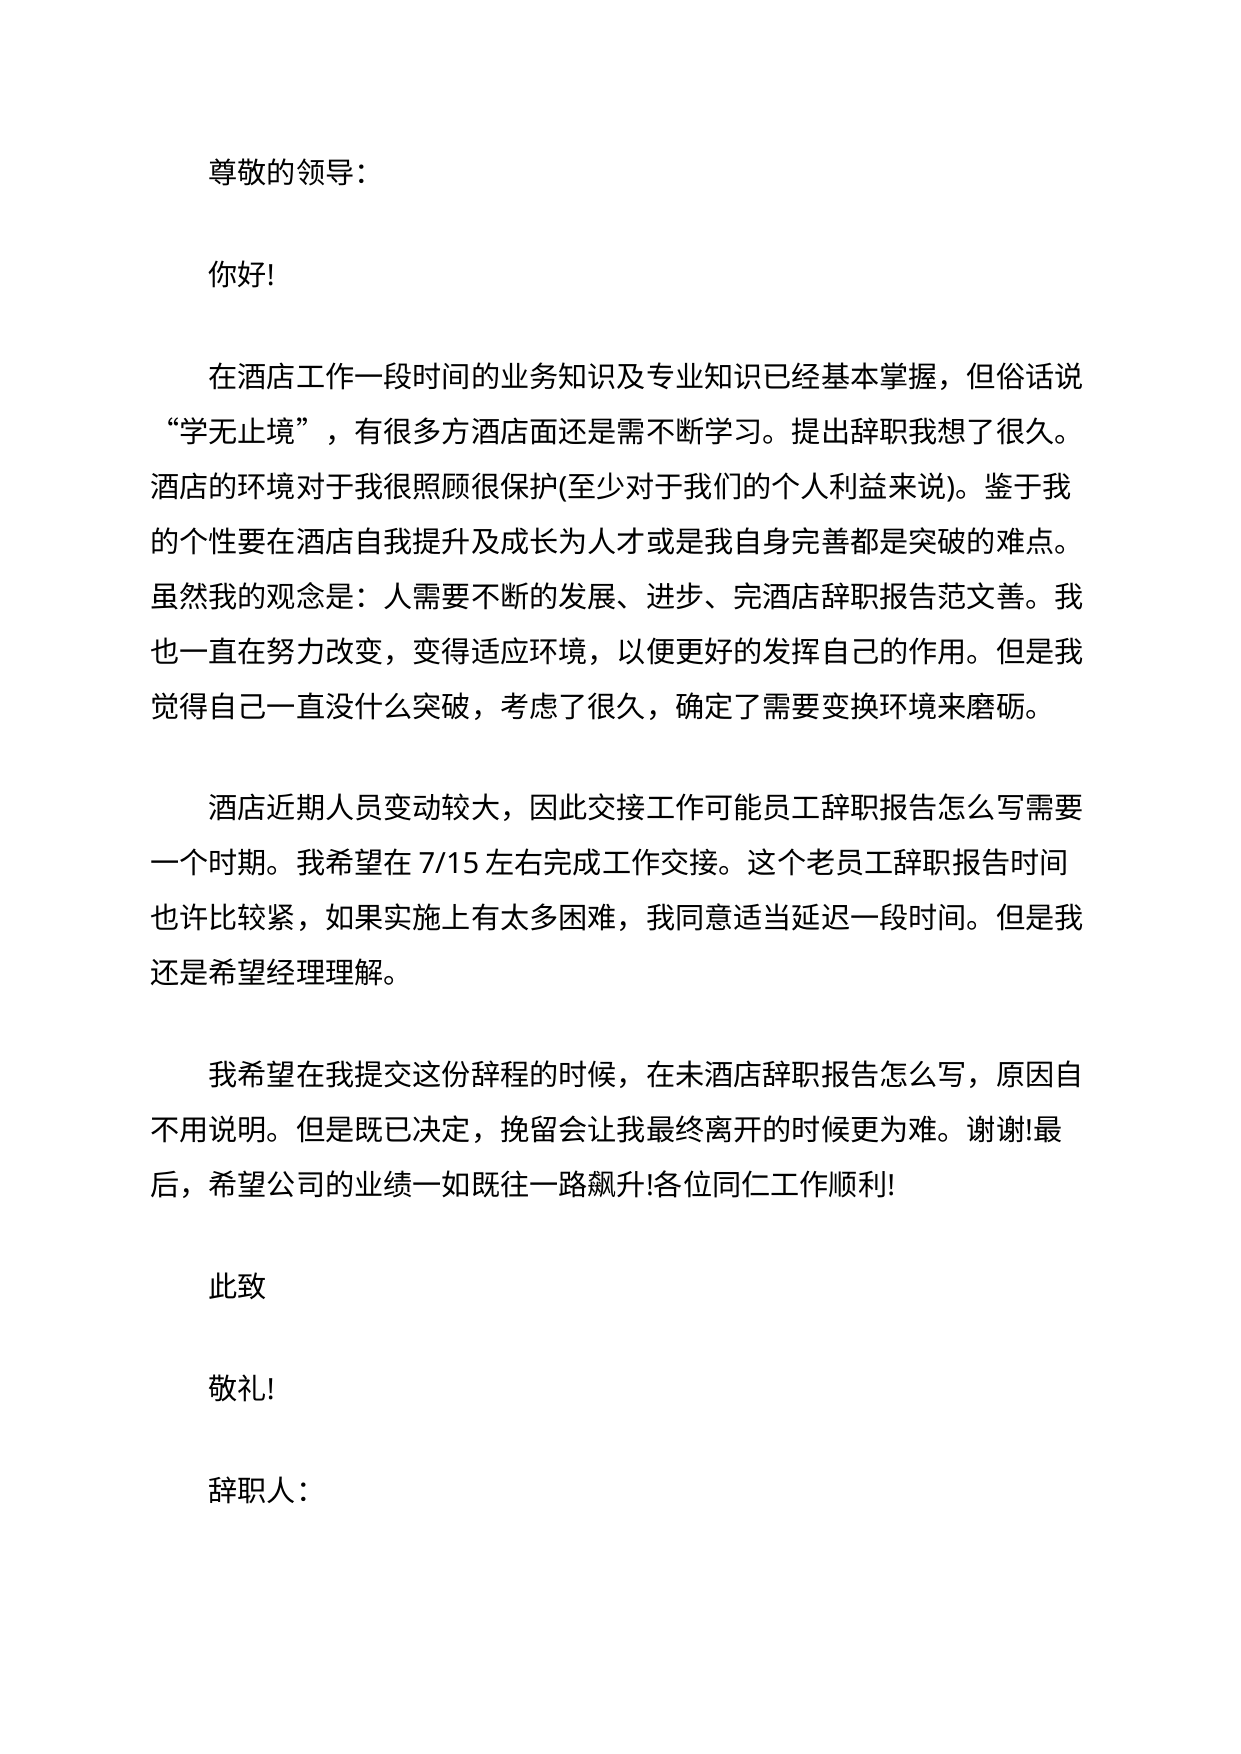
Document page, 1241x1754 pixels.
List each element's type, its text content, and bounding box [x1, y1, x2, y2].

text 敬礼! [150, 1365, 1090, 1408]
text 辞职人： [150, 1467, 1090, 1509]
text 尊敬的领导： [150, 150, 1090, 192]
text 我希望在我提交这份辞程的时候，在未酒店辞职报告怎么写，原因自不用说明。但是既已决定，挽留会让我最终离开的时候更为难。谢谢!最后，希望公司的业绩一如既往一路飙升!各位同仁工作顺利! [150, 1052, 1090, 1204]
text 酒店近期人员变动较大，因此交接工作可能员工辞职报告怎么写需要一个时期。我希望在7/15左右完成工作交接。这个老员工辞职报告时间也许比较紧，如果实施上有太多困难，我同意适当延迟一段时间。但是我还是希望经理理解。 [150, 785, 1090, 992]
text 在酒店工作一段时间的业务知识及专业知识已经基本掌握，但俗话说“学无止境”，有很多方酒店面还是需不断学习。提出辞职我想了很久。酒店的环境对于我很照顾很保护(至少对于我们的个人利益来说)。鉴于我的个性要在酒店自我提升及成长为人才或是我自身完善都是突破的难点。虽然我的观念是：人需要不断的发展、进步、完酒店辞职报告范文善。我也一直在努力改变，变得适应环境，以便更好的发挥自己的作用。但是我觉得自己一直没什么突破，考虑了很久，确定了需要变换环境来磨砺。 [150, 354, 1090, 726]
text 此致 [150, 1263, 1090, 1306]
text 你好! [150, 252, 1090, 294]
